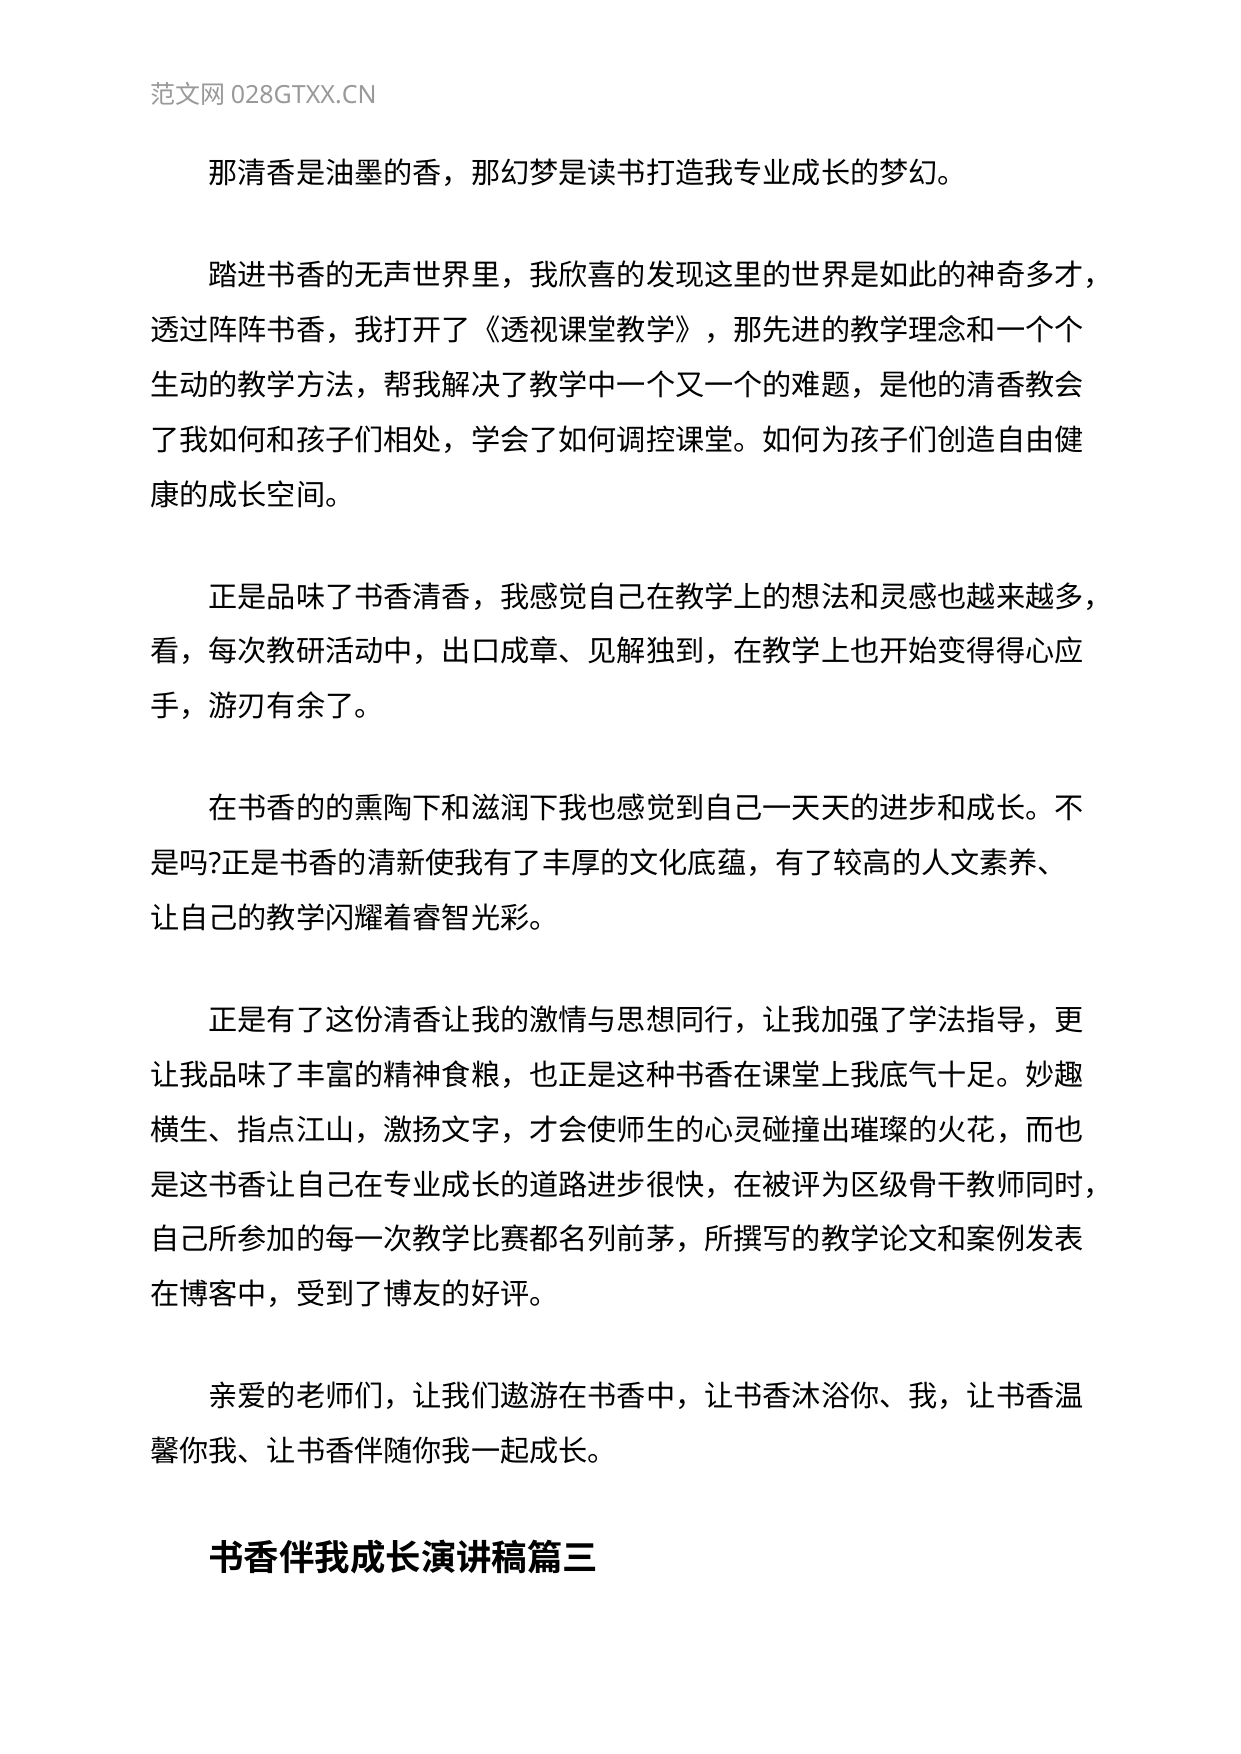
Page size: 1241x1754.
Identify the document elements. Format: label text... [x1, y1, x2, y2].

text 正是品味了书香清香，我感觉自己在教学上的想法和灵感也越来越多，看，每次教研活动中，出口成章、见解独到，在教学上也开始变得得心应手，游刃有余了。 [150, 573, 1090, 725]
text 书香伴我成长演讲稿篇三 [150, 1529, 1090, 1581]
text 踏进书香的无声世界里，我欣喜的发现这里的世界是如此的神奇多才，透过阵阵书香，我打开了《透视课堂教学》，那先进的教学理念和一个个生动的教学方法，帮我解决了教学中一个又一个的难题，是他的清香教会了我如何和孩子们相处，学会了如何调控课堂。如何为孩子们创造自由健康的成长空间。 [150, 252, 1090, 514]
text 在书香的的熏陶下和滋润下我也感觉到自己一天天的进步和成长。不是吗?正是书香的清新使我有了丰厚的文化底蕴，有了较高的人文素养、让自己的教学闪耀着睿智光彩。 [150, 785, 1090, 937]
text 亲爱的老师们，让我们遨游在书香中，让书香沐浴你、我，让书香温馨你我、让书香伴随你我一起成长。 [150, 1373, 1090, 1470]
text 正是有了这份清香让我的激情与思想同行，让我加强了学法指导，更让我品味了丰富的精神食粮，也正是这种书香在课堂上我底气十足。妙趣横生、指点江山，激扬文字，才会使师生的心灵碰撞出璀璨的火花，而也是这书香让自己在专业成长的道路进步很快，在被评为区级骨干教师同时，自己所参加的每一次教学比赛都名列前茅，所撰写的教学论文和案例发表在博客中，受到了博友的好评。 [150, 996, 1090, 1313]
text 那清香是油墨的香，那幻梦是读书打造我专业成长的梦幻。 [150, 150, 1090, 192]
